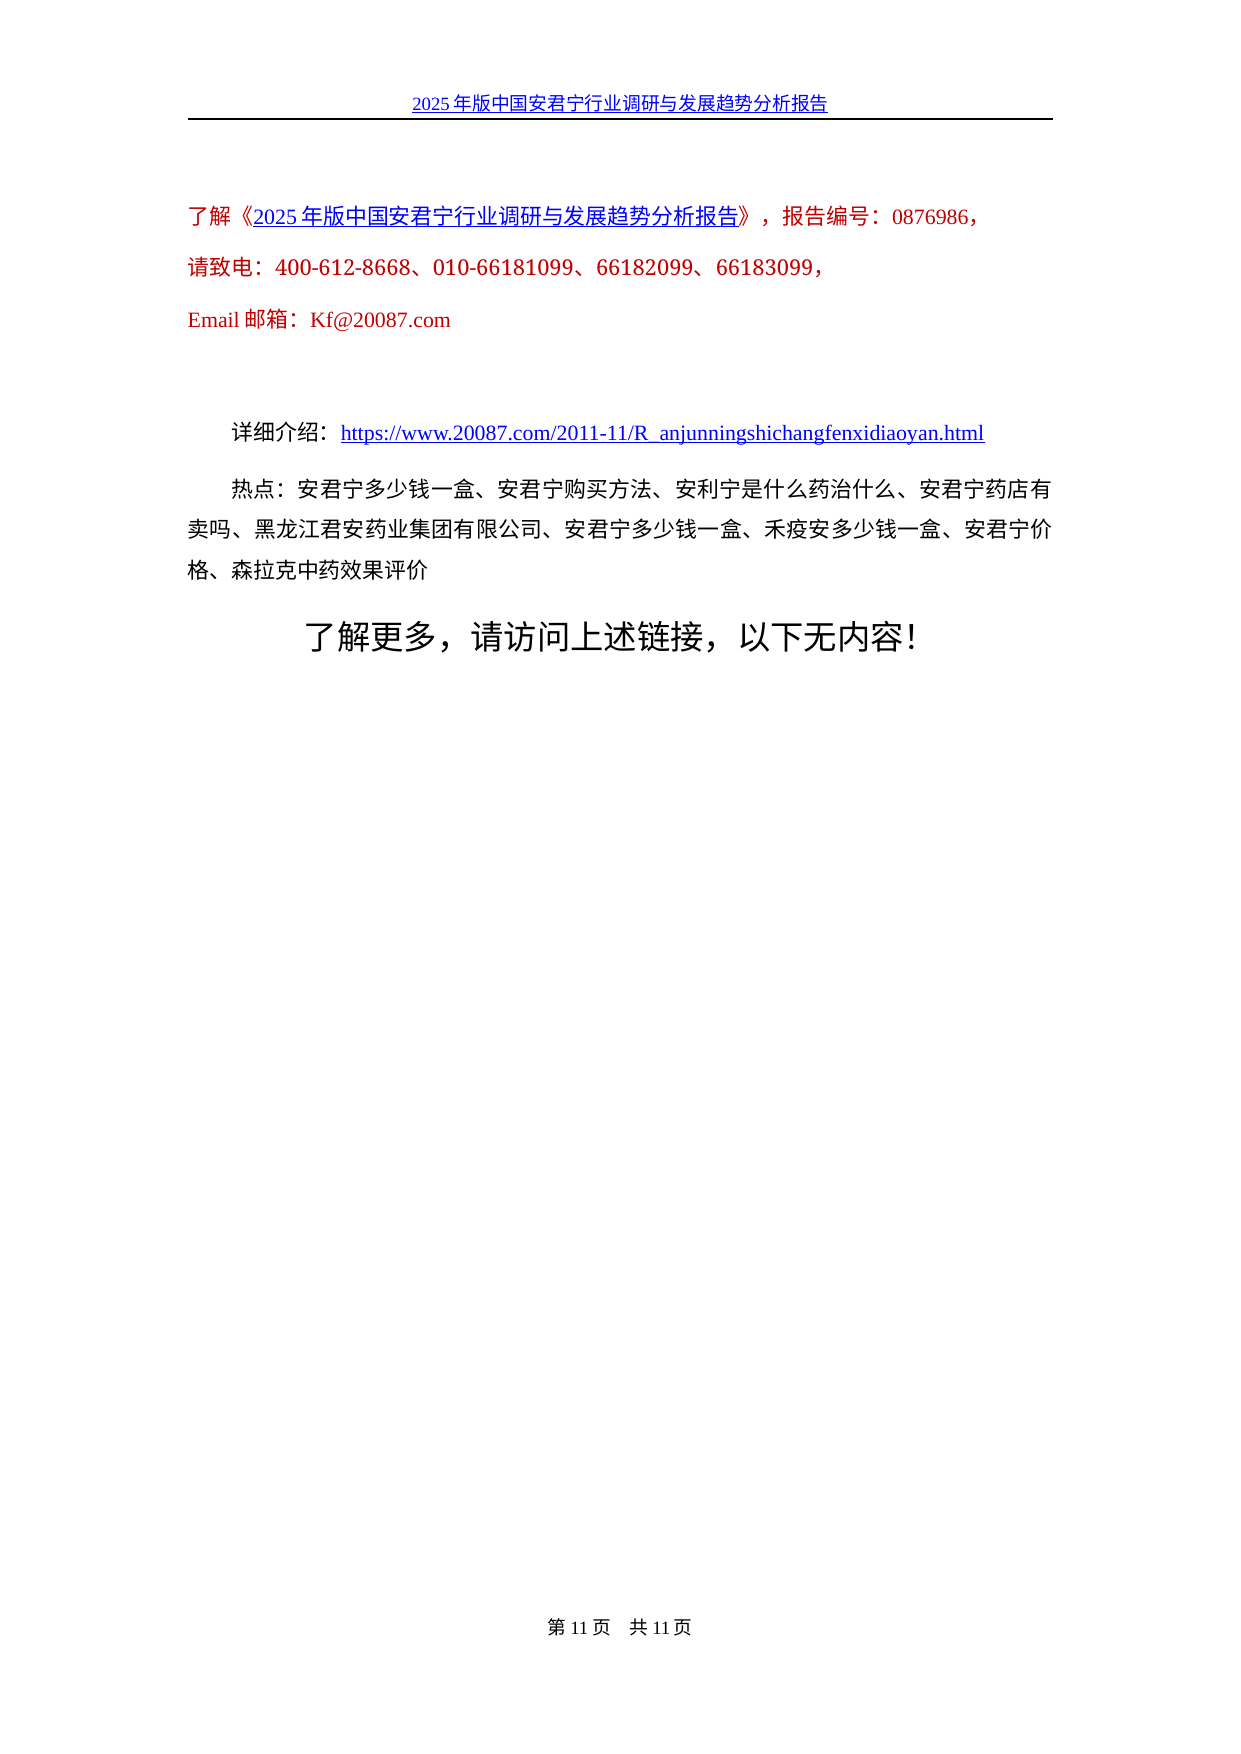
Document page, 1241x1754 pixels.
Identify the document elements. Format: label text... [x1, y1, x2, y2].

text 热点：安君宁多少钱一盒、安君宁购买方法、安利宁是什么药治什么、安君宁药店有卖吗、黑龙江君安药业集团有限公司、安君宁多少钱一盒、禾疫安多少钱一盒、安君宁价格、森拉克中药效果评价 [187, 471, 1053, 585]
text 请致电：400-612-8668、010-66181099、66182099、66183099， [187, 250, 1053, 283]
text 详细介绍：https://www.20087.com/2011-11/R_anjunningshichangfenxidiaoyan.html [187, 414, 1053, 447]
text Email邮箱：Kf@20087.com [187, 302, 1053, 334]
text 了解《2025年版中国安君宁行业调研与发展趋势分析报告》，报告编号：0876986， [187, 198, 1053, 231]
title 了解更多，请访问上述链接，以下无内容！ [187, 603, 1053, 668]
